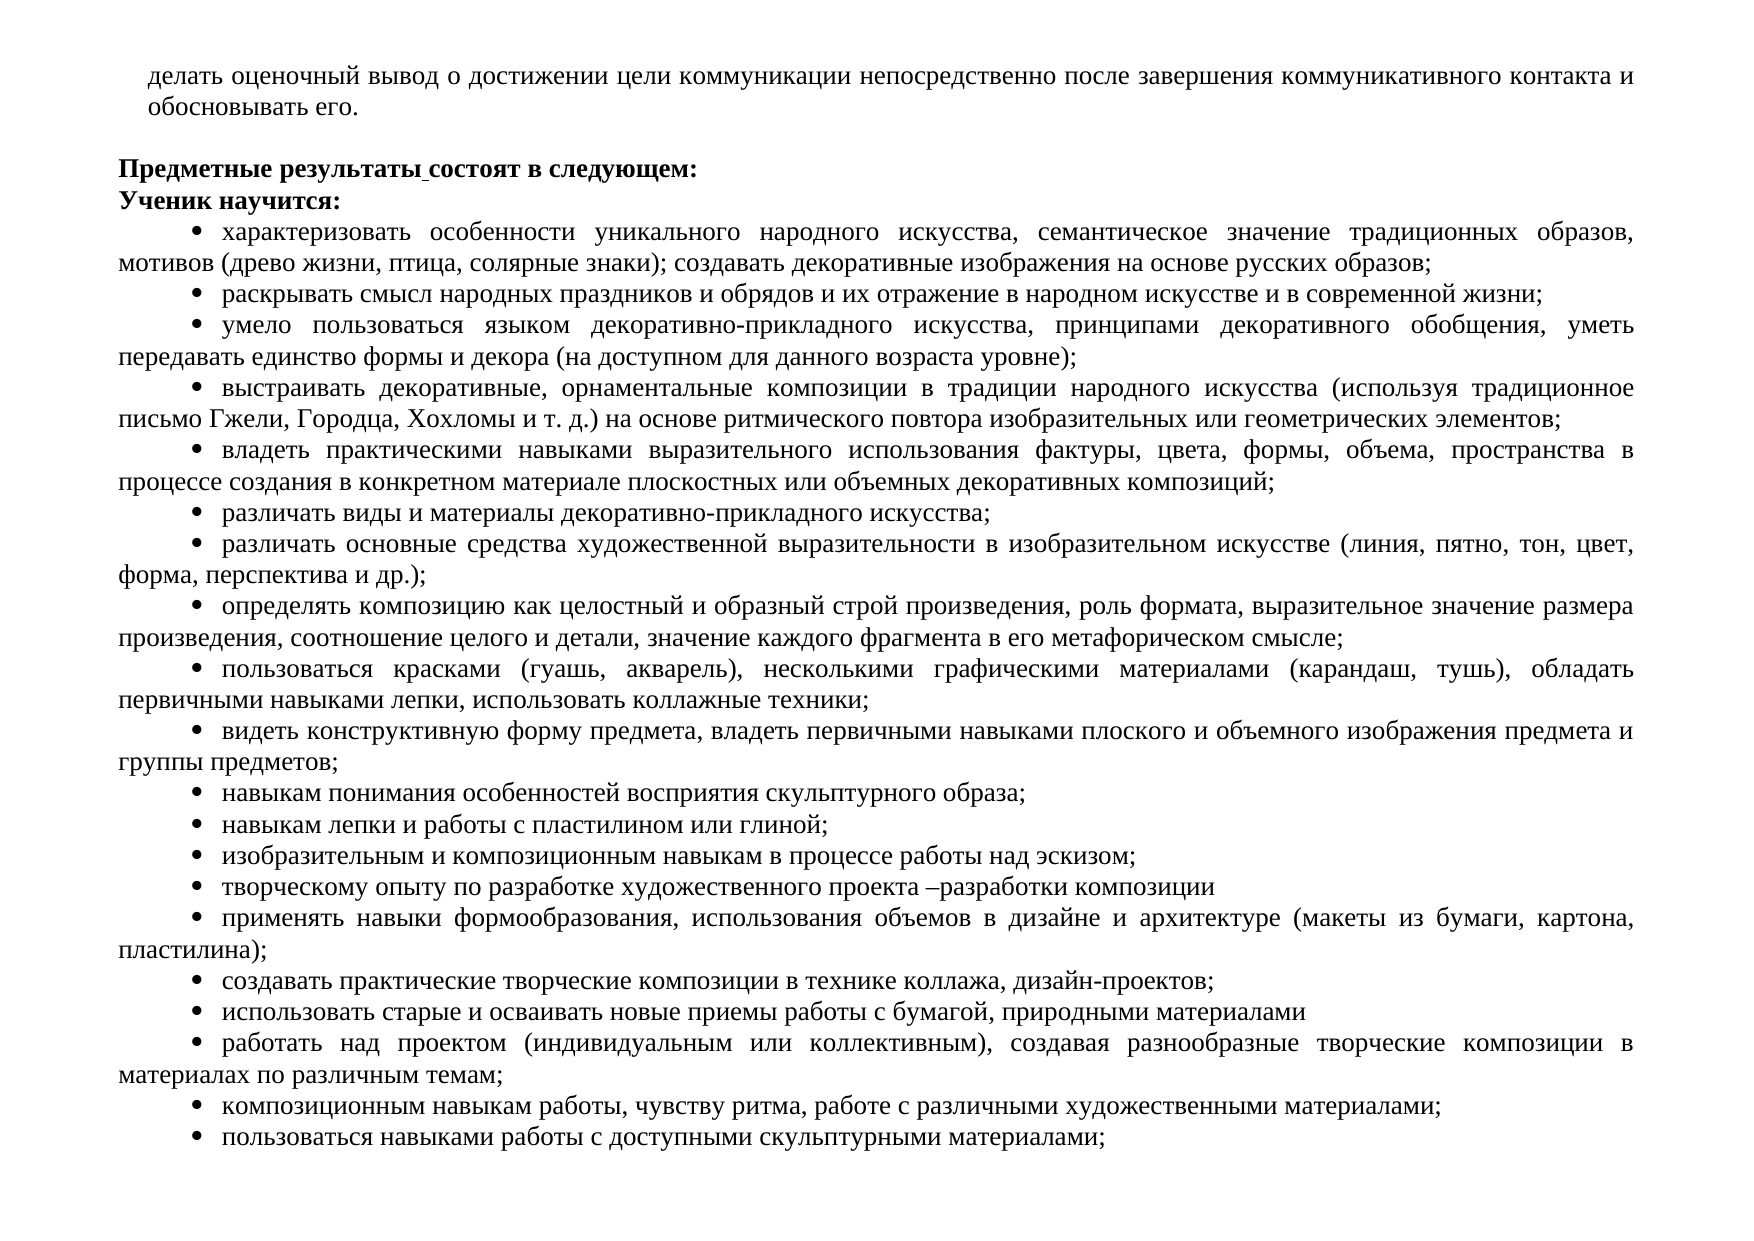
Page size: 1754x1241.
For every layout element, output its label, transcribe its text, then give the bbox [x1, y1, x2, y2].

list различать виды и материалы декоративно-прикладного искусства; [118, 496, 1636, 527]
list умело пользоваться языком декоративно-прикладного искусства, принципами декоративного обобщения, уметь передавать единство формы и декора (на доступном для данного возраста уровне); [118, 308, 1636, 371]
list использовать старые и осваивать новые приемы работы с бумагой, природными материалами [118, 995, 1636, 1026]
text Ученик научится: [118, 184, 1636, 215]
list выстраивать декоративные, орнаментальные композиции в традиции народного искусства (используя традиционное письмо Гжели, Городца, Хохломы и т. д.) на основе ритмического повтора изобразительных или геометрических элементов; [118, 371, 1636, 433]
list владеть практическими навыками выразительного использования фактуры, цвета, формы, объема, пространства в процессе создания в конкретном материале плоскостных или объемных декоративных композиций; [118, 433, 1636, 496]
list работать над проектом (индивидуальным или коллективным), создавая разнообразные творческие композиции в материалах по различным темам; [118, 1026, 1636, 1089]
text делать оценочный вывод о достижении цели коммуникации непосредственно после завершения коммуникативного контакта и обосновывать его. [148, 59, 1636, 121]
list композиционным навыкам работы, чувству ритма, работе с различными художественными материалами; [118, 1089, 1636, 1120]
list пользоваться навыками работы с доступными скульптурными материалами; [118, 1120, 1636, 1151]
list различать основные средства художественной выразительности в изобразительном искусстве (линия, пятно, тон, цвет, форма, перспектива и др.); [118, 527, 1636, 589]
list создавать практические творческие композиции в технике коллажа, дизайн-проектов; [118, 964, 1636, 995]
list навыкам понимания особенностей восприятия скульптурного образа; [118, 777, 1636, 808]
list видеть конструктивную форму предмета, владеть первичными навыками плоского и объемного изображения предмета и группы предметов; [118, 714, 1636, 777]
list определять композицию как целостный и образный строй произведения, роль формата, выразительное значение размера произведения, соотношение целого и детали, значение каждого фрагмента в его метафорическом смысле; [118, 589, 1636, 652]
text Предметные результаты состоят в следующем: [118, 153, 1636, 184]
list применять навыки формообразования, использования объемов в дизайне и архитектуре (макеты из бумаги, картона, пластилина); [118, 902, 1636, 964]
list характеризовать особенности уникального народного искусства, семантическое значение традиционных образов, мотивов (древо жизни, птица, солярные знаки); создавать декоративные изображения на основе русских образов; [118, 215, 1636, 277]
list творческому опыту по разработке художественного проекта –разработки композиции [118, 870, 1636, 902]
list изобразительным и композиционным навыкам в процессе работы над эскизом; [118, 839, 1636, 870]
list пользоваться красками (гуашь, акварель), несколькими графическими материалами (карандаш, тушь), обладать первичными навыками лепки, использовать коллажные техники; [118, 652, 1636, 714]
list раскрывать смысл народных праздников и обрядов и их отражение в народном искусстве и в современной жизни; [118, 277, 1636, 308]
list навыкам лепки и работы с пластилином или глиной; [118, 808, 1636, 839]
